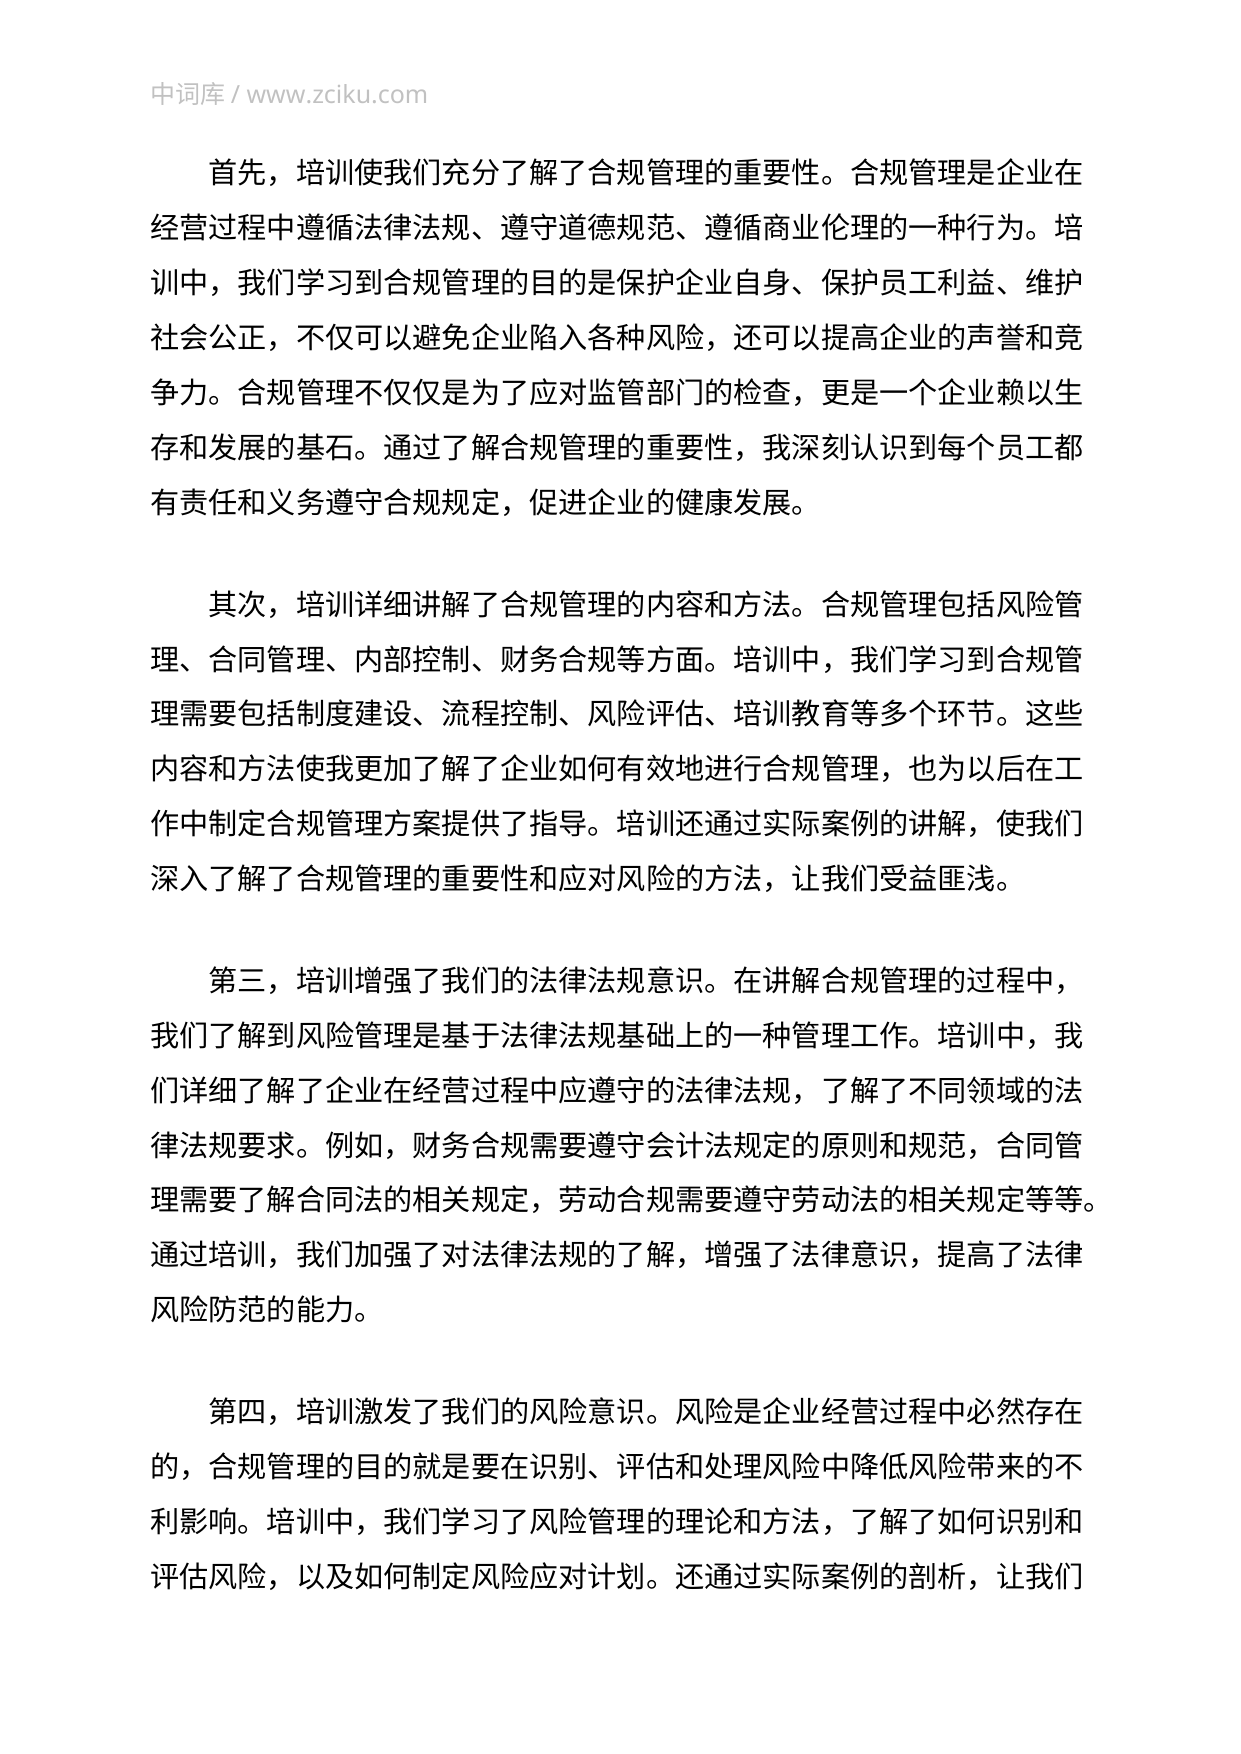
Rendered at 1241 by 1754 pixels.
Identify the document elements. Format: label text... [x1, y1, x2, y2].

text 首先，培训使我们充分了解了合规管理的重要性。合规管理是企业在经营过程中遵循法律法规、遵守道德规范、遵循商业伦理的一种行为。培训中，我们学习到合规管理的目的是保护企业自身、保护员工利益、维护社会公正，不仅可以避免企业陷入各种风险，还可以提高企业的声誉和竞争力。合规管理不仅仅是为了应对监管部门的检查，更是一个企业赖以生存和发展的基石。通过了解合规管理的重要性，我深刻认识到每个员工都有责任和义务遵守合规规定，促进企业的健康发展。 [150, 150, 1090, 522]
text 第三，培训增强了我们的法律法规意识。在讲解合规管理的过程中，我们了解到风险管理是基于法律法规基础上的一种管理工作。培训中，我们详细了解了企业在经营过程中应遵守的法律法规，了解了不同领域的法律法规要求。例如，财务合规需要遵守会计法规定的原则和规范，合同管理需要了解合同法的相关规定，劳动合规需要遵守劳动法的相关规定等等。通过培训，我们加强了对法律法规的了解，增强了法律意识，提高了法律风险防范的能力。 [150, 957, 1090, 1329]
text 其次，培训详细讲解了合规管理的内容和方法。合规管理包括风险管理、合同管理、内部控制、财务合规等方面。培训中，我们学习到合规管理需要包括制度建设、流程控制、风险评估、培训教育等多个环节。这些内容和方法使我更加了解了企业如何有效地进行合规管理，也为以后在工作中制定合规管理方案提供了指导。培训还通过实际案例的讲解，使我们深入了解了合规管理的重要性和应对风险的方法，让我们受益匪浅。 [150, 581, 1090, 898]
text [150, 1388, 1090, 1596]
